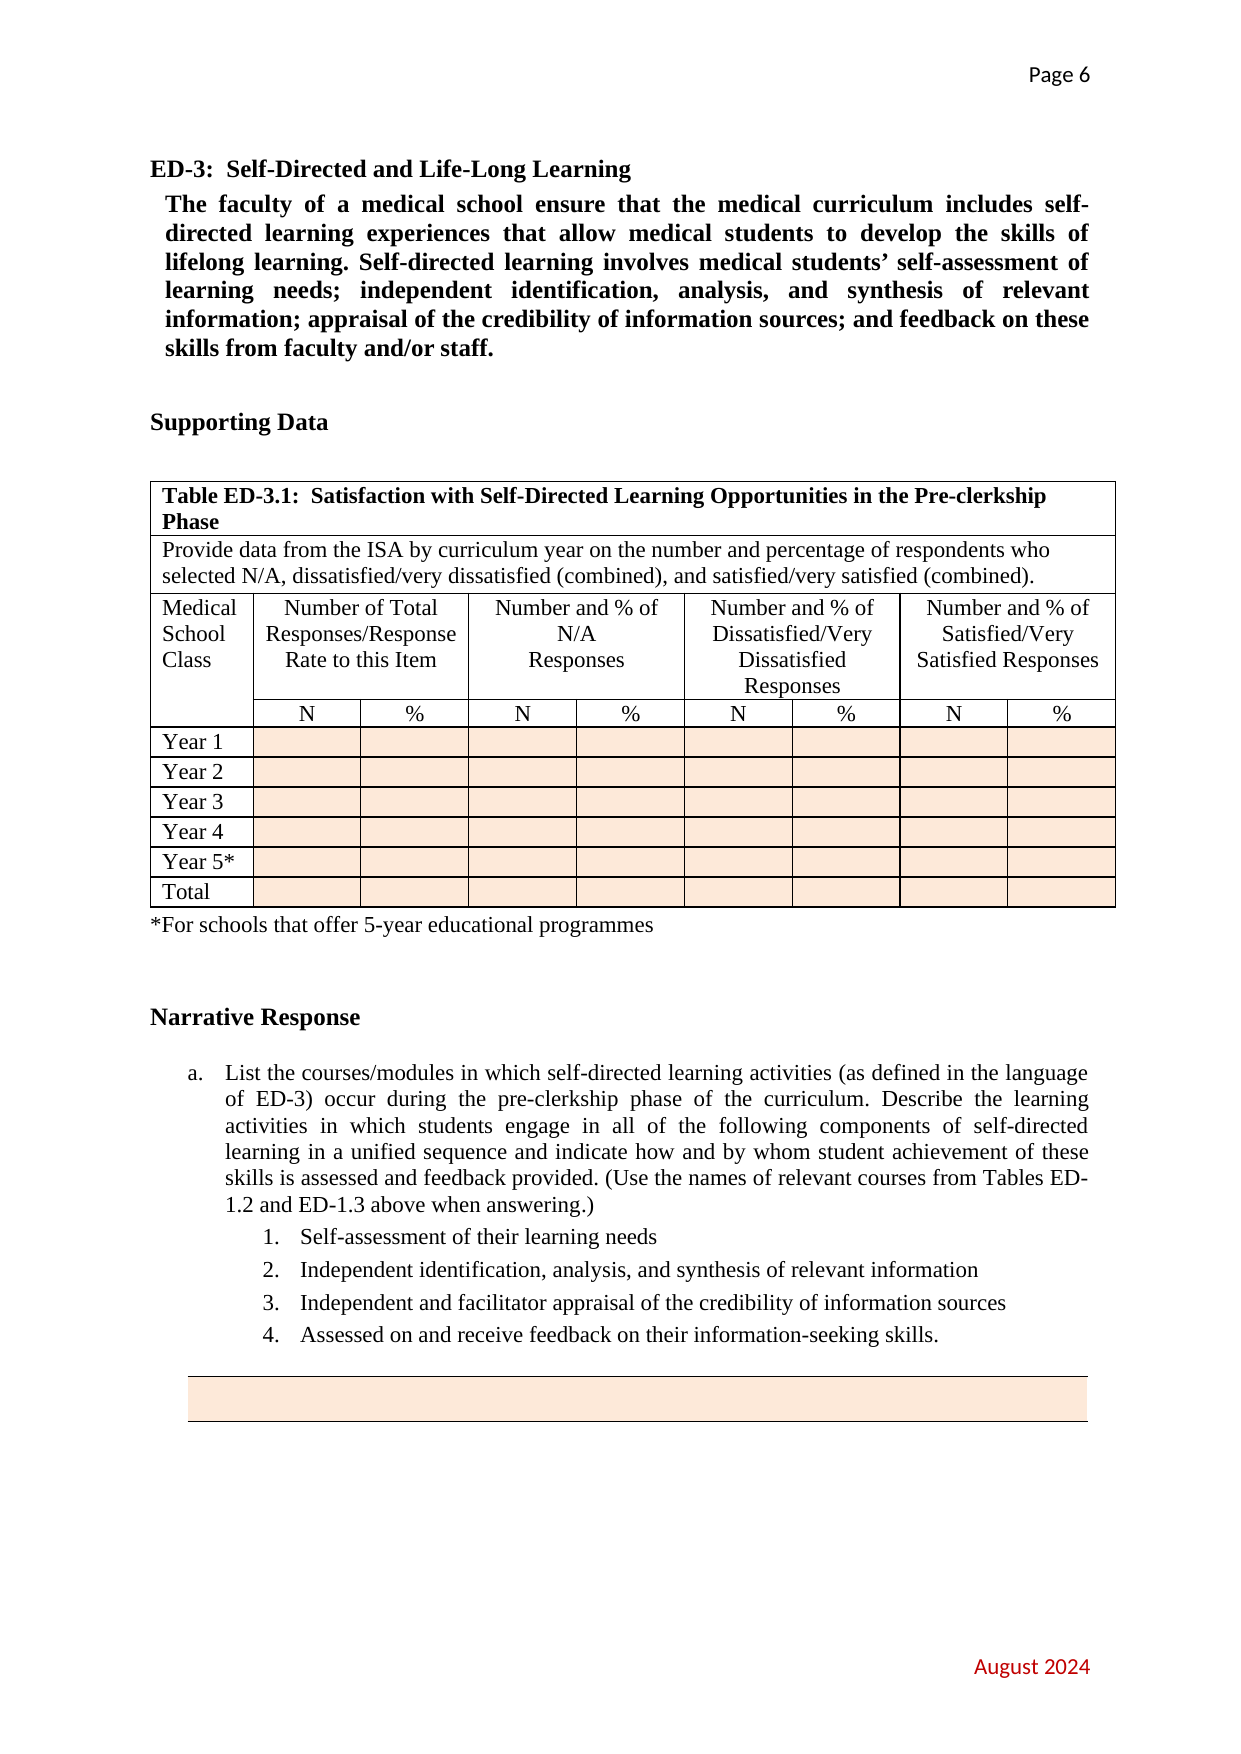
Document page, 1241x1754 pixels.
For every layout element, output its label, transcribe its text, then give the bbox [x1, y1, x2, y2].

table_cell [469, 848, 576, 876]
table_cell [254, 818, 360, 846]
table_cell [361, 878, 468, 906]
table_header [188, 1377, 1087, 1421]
subtitle ED-3: Self-Directed and Life-Long Learning [150, 154, 1090, 183]
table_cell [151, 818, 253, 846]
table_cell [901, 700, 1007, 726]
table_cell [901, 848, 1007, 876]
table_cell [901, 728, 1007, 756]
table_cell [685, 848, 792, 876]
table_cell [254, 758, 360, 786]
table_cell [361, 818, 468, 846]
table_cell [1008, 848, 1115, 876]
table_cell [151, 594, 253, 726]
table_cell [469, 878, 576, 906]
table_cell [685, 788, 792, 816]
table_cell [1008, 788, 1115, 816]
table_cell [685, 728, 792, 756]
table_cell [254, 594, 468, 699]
text Supporting Data [150, 407, 1090, 436]
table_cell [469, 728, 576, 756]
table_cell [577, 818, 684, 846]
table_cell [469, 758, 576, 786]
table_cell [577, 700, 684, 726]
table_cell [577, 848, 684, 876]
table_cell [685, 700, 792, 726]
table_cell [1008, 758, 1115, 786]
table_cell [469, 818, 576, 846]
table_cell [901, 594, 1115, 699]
text The faculty of a medical school ensure that the medical curriculum includes self-directed learning experiences that allow medical students to develop the skills of lifelong learning. Self-directed learning involves medical students’ self-assessment of learning needs; independent identification, analysis, and synthesis of relevant information; appraisal of the credibility of information sources; and feedback on these skills from faculty and/or staff. [165, 189, 1090, 362]
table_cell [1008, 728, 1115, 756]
list Self-assessment of their learning needs [262, 1223, 1090, 1250]
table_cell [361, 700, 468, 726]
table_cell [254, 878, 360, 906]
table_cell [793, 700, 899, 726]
list Assessed on and receive feedback on their information-seeking skills. [262, 1321, 1090, 1347]
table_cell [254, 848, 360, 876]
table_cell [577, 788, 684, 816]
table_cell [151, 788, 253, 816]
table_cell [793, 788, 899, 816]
list List the courses/modules in which self-directed learning activities (as defined in the language of ED-3) occur during the pre-clerkship phase of the curriculum. Describe the learning activities in which students engage in all of the following components of self-directed learning in a unified sequence and indicate how and by whom student achievement of these skills is assessed and feedback provided. (Use the names of relevant courses from Tables ED-1.2 and ED-1.3 above when answering.) [187, 1059, 1090, 1217]
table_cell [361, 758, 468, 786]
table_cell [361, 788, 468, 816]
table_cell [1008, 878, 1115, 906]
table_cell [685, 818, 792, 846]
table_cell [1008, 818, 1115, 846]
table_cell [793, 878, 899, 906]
text Narrative Response [150, 1002, 1090, 1031]
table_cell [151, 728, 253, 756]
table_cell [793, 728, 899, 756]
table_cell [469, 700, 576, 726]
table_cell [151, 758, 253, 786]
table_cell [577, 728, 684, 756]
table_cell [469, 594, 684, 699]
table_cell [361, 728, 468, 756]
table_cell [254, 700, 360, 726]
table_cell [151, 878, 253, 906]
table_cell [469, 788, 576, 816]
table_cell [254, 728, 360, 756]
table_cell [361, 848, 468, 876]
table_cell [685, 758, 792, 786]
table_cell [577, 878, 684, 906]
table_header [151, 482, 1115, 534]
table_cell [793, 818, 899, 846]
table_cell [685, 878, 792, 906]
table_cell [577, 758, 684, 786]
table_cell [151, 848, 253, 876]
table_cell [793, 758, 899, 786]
text *For schools that offer 5-year educational programmes [150, 912, 1090, 938]
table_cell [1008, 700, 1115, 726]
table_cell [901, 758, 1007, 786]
list Independent and facilitator appraisal of the credibility of information sources [262, 1288, 1090, 1315]
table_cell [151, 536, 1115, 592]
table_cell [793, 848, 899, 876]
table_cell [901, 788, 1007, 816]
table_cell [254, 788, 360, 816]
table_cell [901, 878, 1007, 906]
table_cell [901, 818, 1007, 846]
list Independent identification, analysis, and synthesis of relevant information [262, 1256, 1090, 1282]
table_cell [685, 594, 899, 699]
